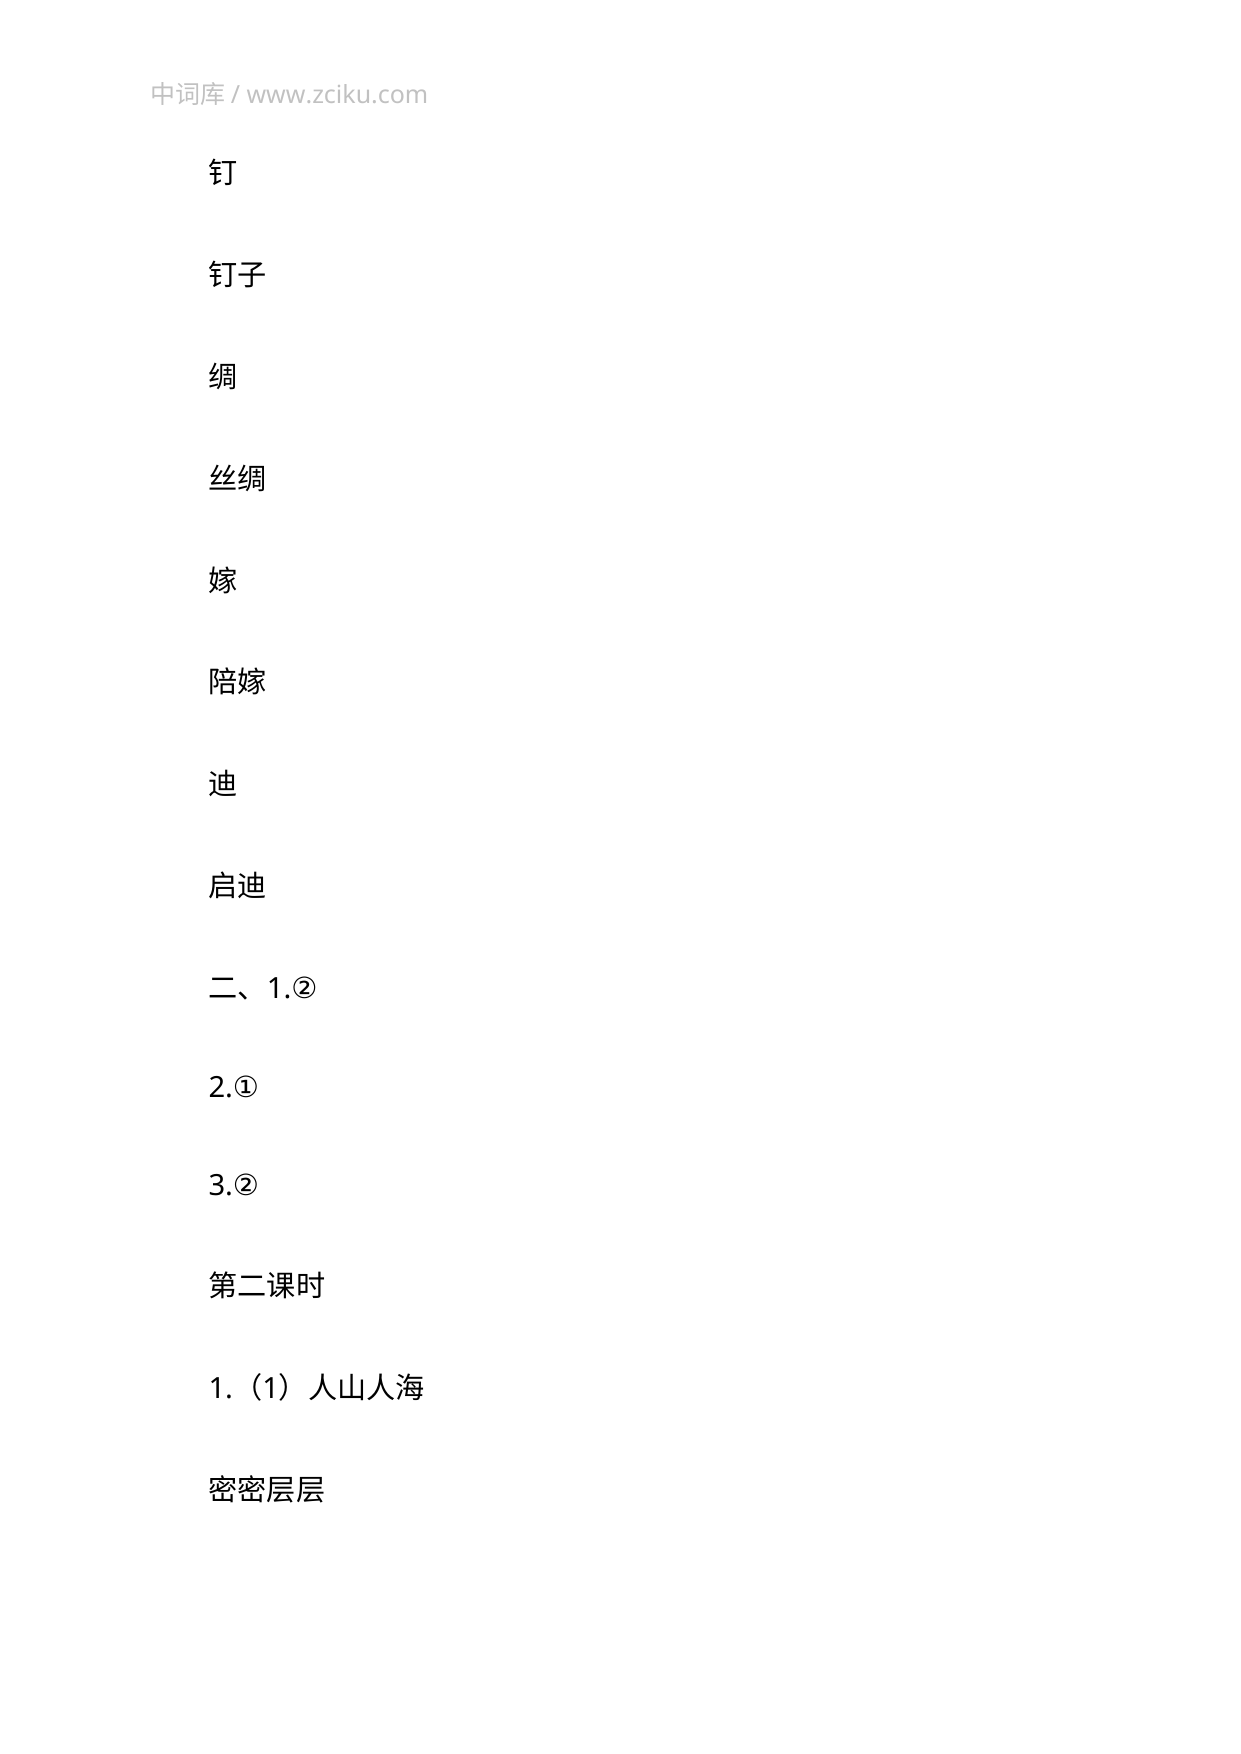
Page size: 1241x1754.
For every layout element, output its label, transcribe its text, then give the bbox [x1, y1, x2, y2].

text 绸 [150, 353, 1090, 396]
text 丝绸 [150, 455, 1090, 498]
text 启迪 [150, 862, 1090, 905]
text 2.① [150, 1066, 1090, 1106]
text 1.（1）人山人海 [150, 1365, 1090, 1407]
text 钉 [150, 150, 1090, 192]
text 二、1.② [150, 964, 1090, 1007]
text 3.② [150, 1164, 1090, 1204]
text 嫁 [150, 557, 1090, 599]
text 钉子 [150, 252, 1090, 294]
text 陪嫁 [150, 659, 1090, 701]
text 密密层层 [150, 1467, 1090, 1509]
text 第二课时 [150, 1263, 1090, 1305]
text 迪 [150, 761, 1090, 803]
